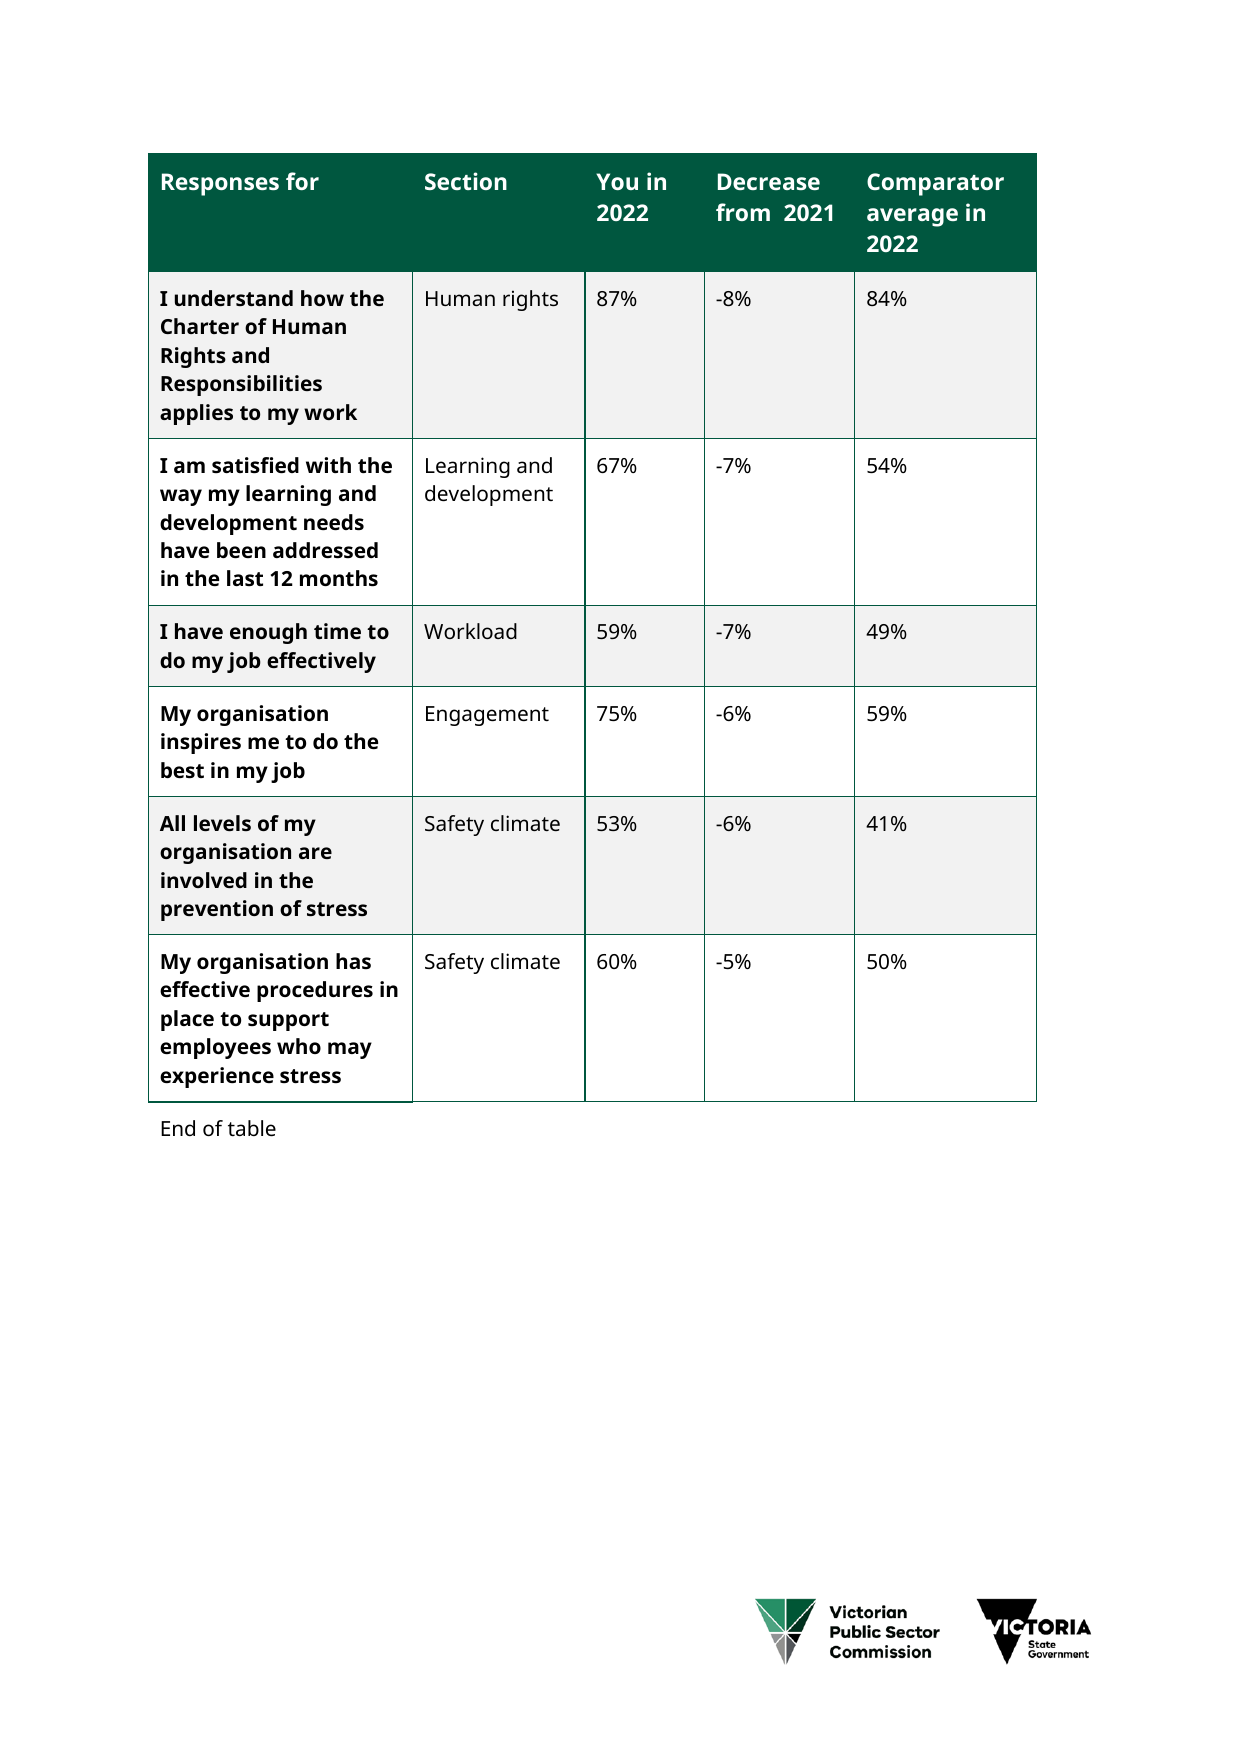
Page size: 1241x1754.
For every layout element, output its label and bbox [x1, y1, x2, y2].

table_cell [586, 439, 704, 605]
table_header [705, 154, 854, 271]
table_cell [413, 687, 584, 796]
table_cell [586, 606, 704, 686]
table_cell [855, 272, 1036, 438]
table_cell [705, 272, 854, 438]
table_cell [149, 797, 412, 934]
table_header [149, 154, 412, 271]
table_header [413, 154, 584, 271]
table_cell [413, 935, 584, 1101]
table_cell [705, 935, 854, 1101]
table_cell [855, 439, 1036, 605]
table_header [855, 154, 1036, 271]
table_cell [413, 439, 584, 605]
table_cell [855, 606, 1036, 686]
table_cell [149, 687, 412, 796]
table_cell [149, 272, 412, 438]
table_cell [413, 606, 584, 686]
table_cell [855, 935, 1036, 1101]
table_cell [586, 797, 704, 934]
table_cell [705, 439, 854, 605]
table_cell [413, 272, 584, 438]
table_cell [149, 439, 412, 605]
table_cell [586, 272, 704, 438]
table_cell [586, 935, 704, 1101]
picture [754, 1598, 1093, 1666]
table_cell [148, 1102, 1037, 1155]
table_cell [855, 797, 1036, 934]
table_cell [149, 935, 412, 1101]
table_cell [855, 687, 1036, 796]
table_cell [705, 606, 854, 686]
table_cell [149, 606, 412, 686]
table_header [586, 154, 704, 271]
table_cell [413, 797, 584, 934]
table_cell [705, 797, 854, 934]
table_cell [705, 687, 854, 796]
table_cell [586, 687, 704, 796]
